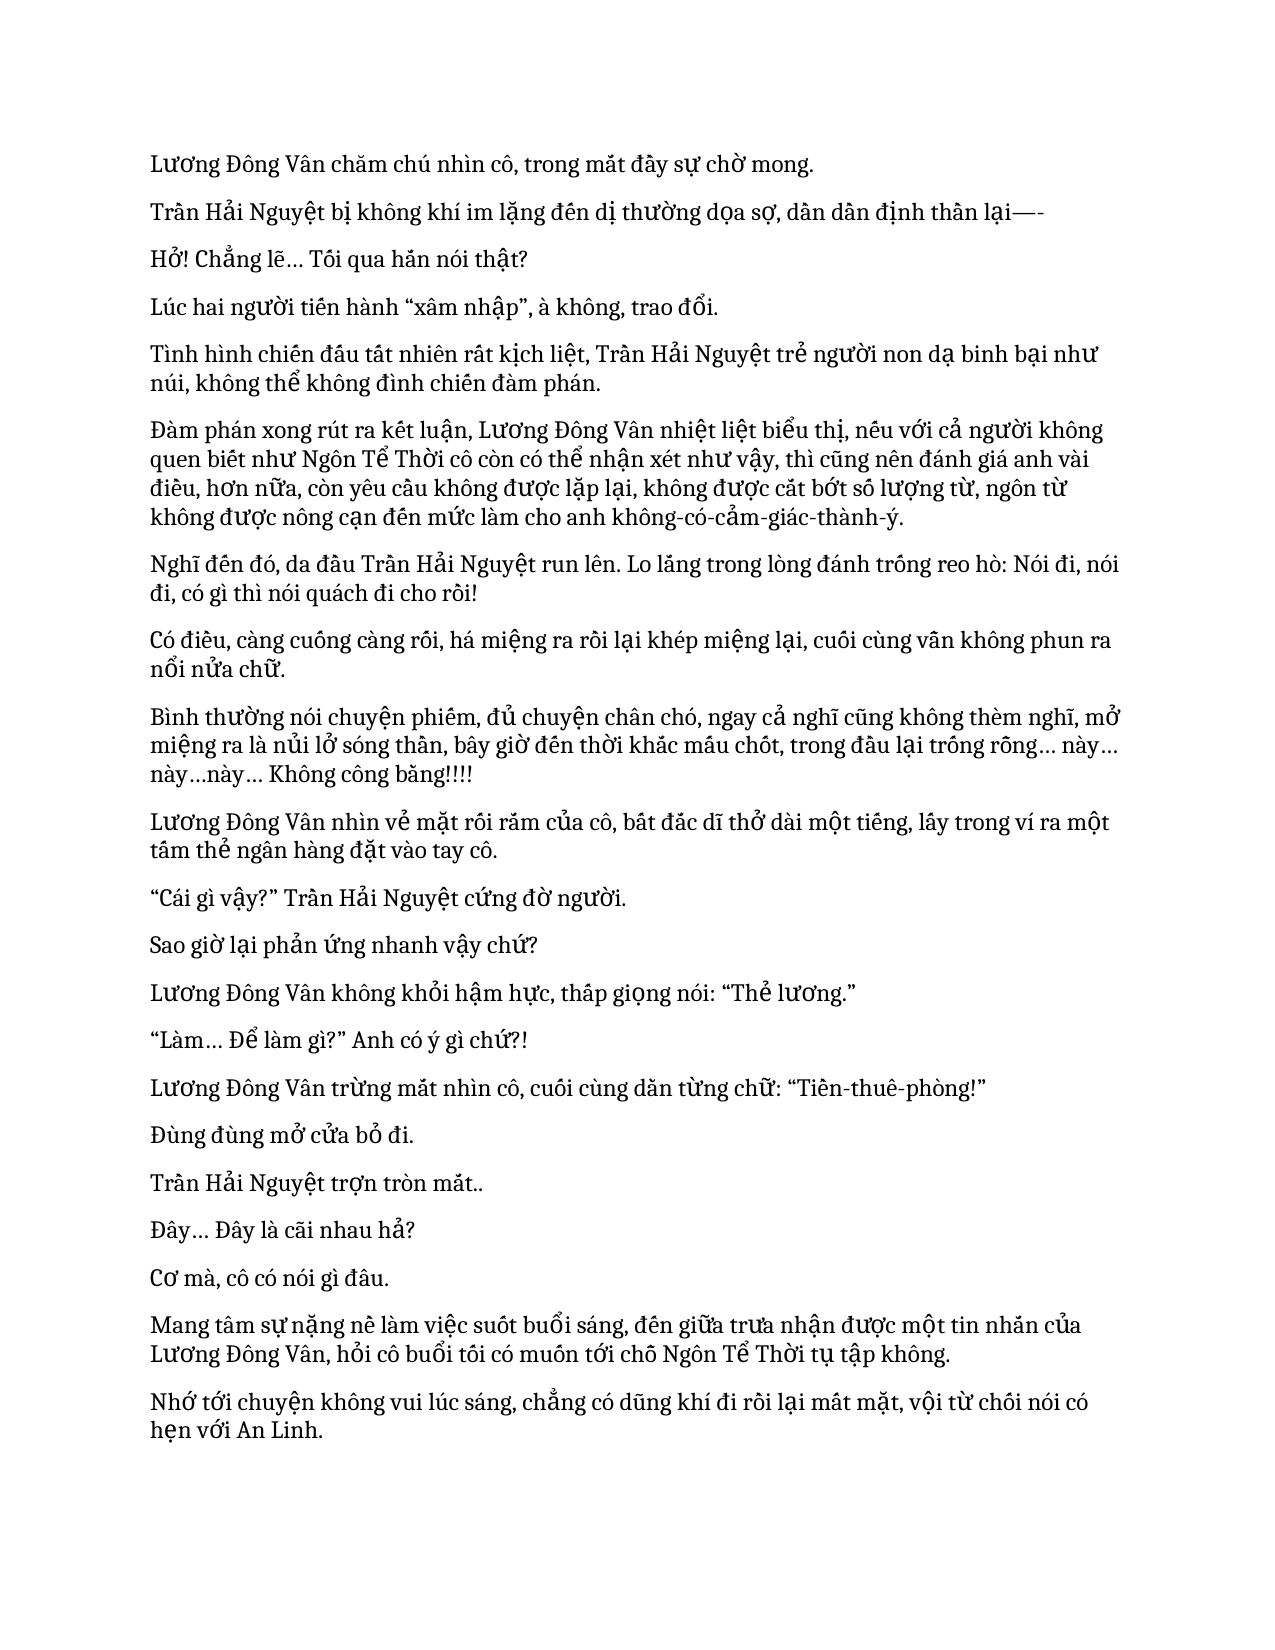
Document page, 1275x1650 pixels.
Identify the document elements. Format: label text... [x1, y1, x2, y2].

text Cơ mà, cô có nói gì đâu. [150, 1264, 1125, 1292]
text Hở! Chẳng lẽ… Tối qua hắn nói thật? [150, 245, 1125, 274]
text Mang tâm sự nặng nề làm việc suốt buổi sáng, đến giữa trưa nhận được một tin nhắn của Lương Đông Vân, hỏi cô buổi tối có muốn tới chỗ Ngôn Tể Thời tụ tập không. [150, 1311, 1125, 1369]
text Bình thường nói chuyện phiếm, đủ chuyện chân chó, ngay cả nghĩ cũng không thèm nghĩ, mở miệng ra là nủi lở sóng thần, bây giờ đến thời khắc mấu chốt, trong đầu lại trống rỗng… này… này…này… Không công bằng!!!! [150, 702, 1125, 789]
text Lương Đông Vân nhìn vẻ mặt rối rắm của cô, bất đắc dĩ thở dài một tiếng, lấy trong ví ra một tấm thẻ ngân hàng đặt vào tay cô. [150, 807, 1125, 865]
text Nghĩ đến đó, da đầu Trần Hải Nguyệt run lên. Lo lắng trong lòng đánh trống reo hò: Nói đi, nói đi, có gì thì nói quách đi cho rồi! [150, 550, 1125, 607]
text Nhớ tới chuyện không vui lúc sáng, chẳng có dũng khí đi rồi lại mất mặt, vội từ chối nói có hẹn với An Linh. [150, 1387, 1125, 1445]
text Đùng đùng mở cửa bỏ đi. [150, 1121, 1125, 1150]
text Lúc hai người tiến hành “xâm nhập”, à không, trao đổi. [150, 292, 1125, 321]
text Đàm phán xong rút ra kết luận, Lương Đông Vân nhiệt liệt biểu thị, nếu với cả người không quen biết như Ngôn Tể Thời cô còn có thể nhận xét như vậy, thì cũng nên đánh giá anh vài điều, hơn nữa, còn yêu cầu không được lặp lại, không được cắt bớt số lượng từ, ngôn từ không được nông cạn đến mức làm cho anh không-có-cảm-giác-thành-ý. [150, 416, 1125, 531]
text Trần Hải Nguyệt trợn tròn mắt.. [150, 1169, 1125, 1197]
text Trần Hải Nguyệt bị không khí im lặng đến dị thường dọa sợ, dần dần định thần lại—- [150, 197, 1125, 226]
text Đây… Đây là cãi nhau hả? [150, 1216, 1125, 1245]
text Lương Đông Vân trừng mắt nhìn cô, cuối cùng dằn từng chữ: “Tiền-thuê-phòng!” [150, 1074, 1125, 1102]
text “Làm… Để làm gì?” Anh có ý gì chứ?! [150, 1026, 1125, 1055]
text Sao giờ lại phản ứng nhanh vậy chứ? [150, 931, 1125, 960]
text “Cái gì vậy?” Trần Hải Nguyệt cứng đờ người. [150, 884, 1125, 912]
text Tình hình chiến đấu tất nhiên rất kịch liệt, Trần Hải Nguyệt trẻ người non dạ binh bại như núi, không thể không đình chiến đàm phán. [150, 340, 1125, 397]
text Có điều, càng cuống càng rối, há miệng ra rồi lại khép miệng lại, cuối cùng vẫn không phun ra nổi nửa chữ. [150, 626, 1125, 684]
text Lương Đông Vân không khỏi hậm hực, thấp giọng nói: “Thẻ lương.” [150, 979, 1125, 1007]
text Lương Đông Vân chăm chú nhìn cô, trong mắt đầy sự chờ mong. [150, 150, 1125, 179]
